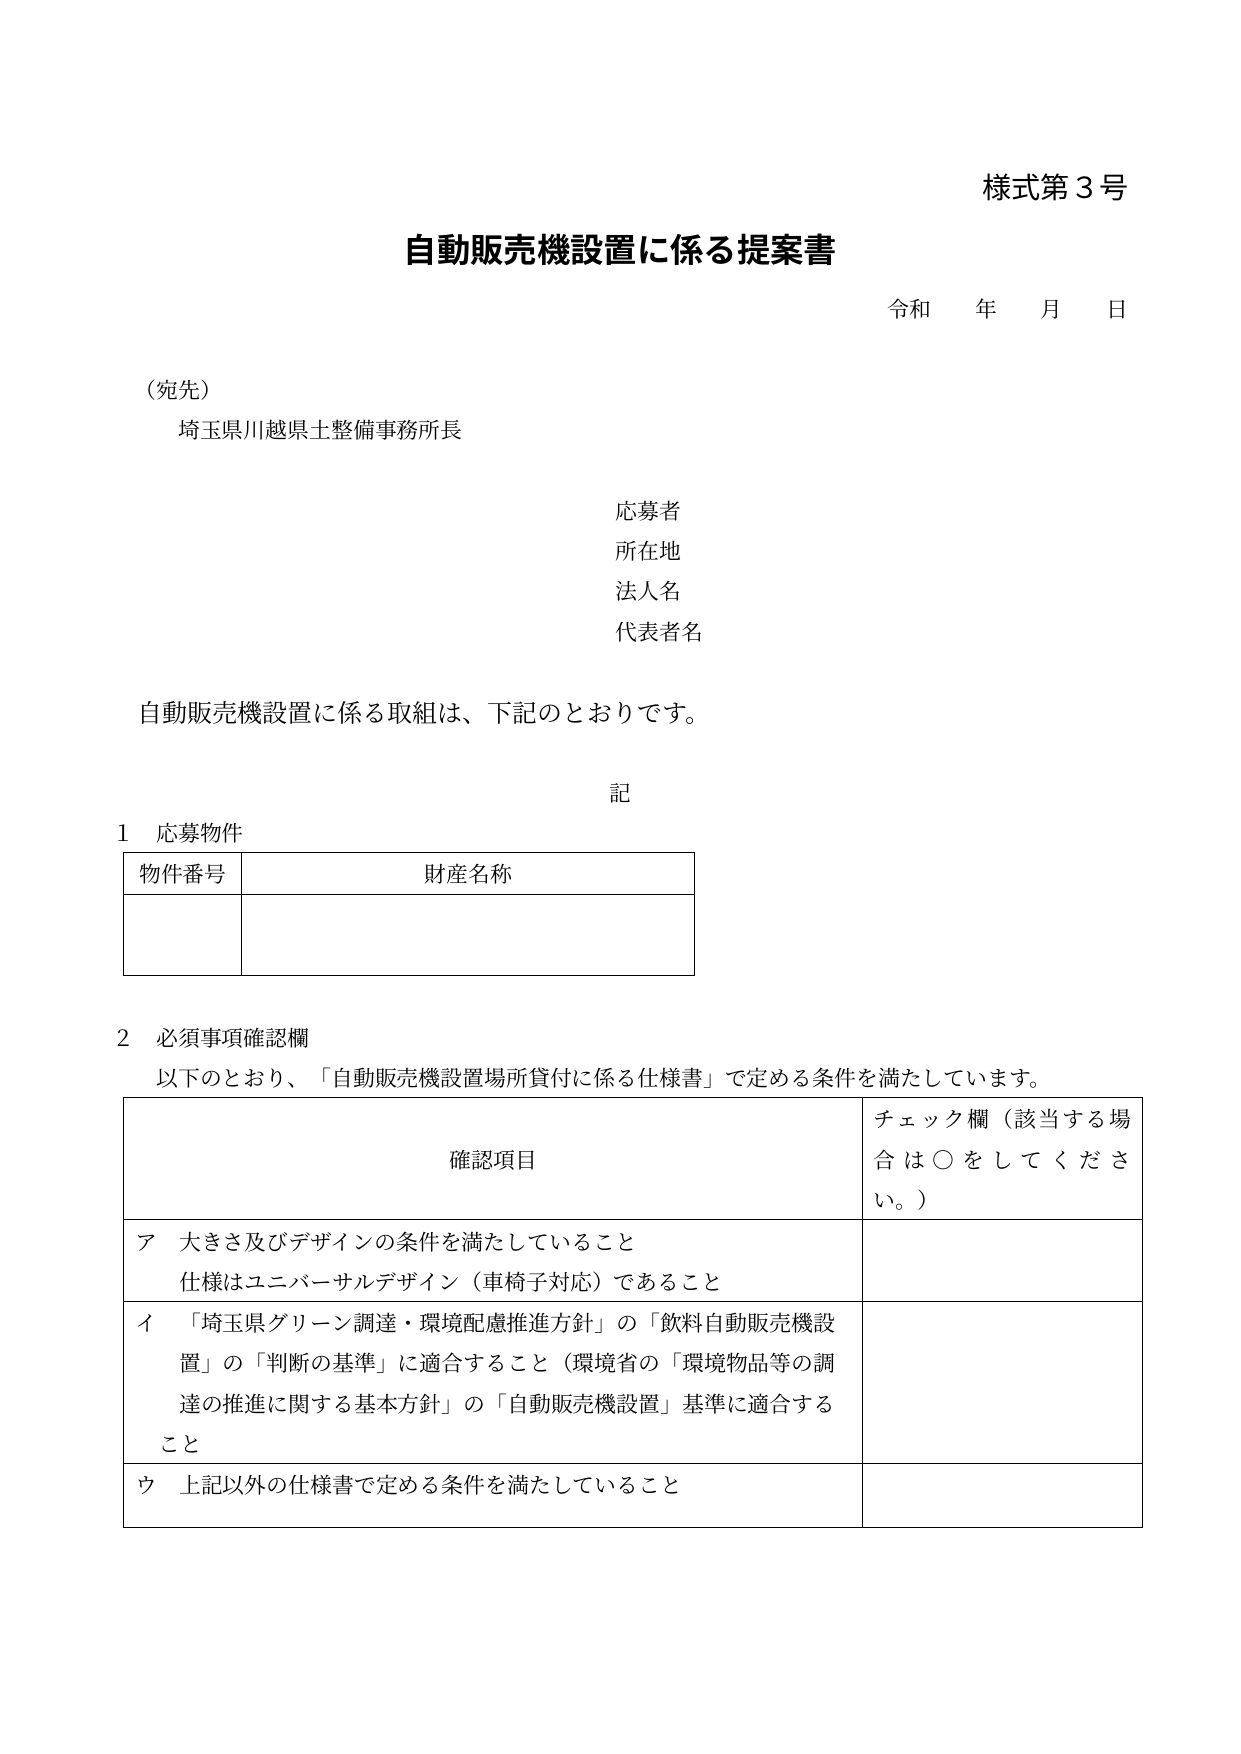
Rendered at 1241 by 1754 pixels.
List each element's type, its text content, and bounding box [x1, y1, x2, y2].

text 法人名 [112, 570, 1128, 610]
table_header チェック欄（該当する場合は○をしてください。） [863, 1098, 1142, 1219]
table_header 財産名称 [242, 853, 694, 894]
table_cell [863, 1302, 1142, 1463]
text ２ 必須事項確認欄 [112, 1017, 1128, 1057]
table_cell イ 「埼玉県グリーン調達・環境配慮推進方針」の「飲料自動販売機設 置」の「判断の基準」に適合すること（環境省の「環境物品等の調 達の推進に関する基本方針」の「自動販売機設置」基準に適合する こと [124, 1302, 862, 1463]
text 代表者名 [112, 610, 1128, 651]
text （宛先） [112, 368, 1128, 409]
text １ 応募物件 [112, 812, 1128, 852]
text 令和 年 月 日 [112, 288, 1128, 328]
table_cell [124, 895, 241, 975]
table_header 確認項目 [124, 1098, 862, 1219]
text 記 [112, 772, 1128, 812]
text 自動販売機設置に係る提案書 [112, 207, 1128, 288]
table_cell [242, 895, 694, 975]
text 様式第３号 [112, 165, 1128, 207]
text 埼玉県川越県土整備事務所長 [112, 409, 1128, 449]
text 応募者 [112, 489, 1128, 530]
text 自動販売機設置に係る取組は、下記のとおりです。 [112, 691, 1128, 731]
table_cell [863, 1220, 1142, 1301]
text 所在地 [112, 530, 1128, 570]
table_cell ウ 上記以外の仕様書で定める条件を満たしていること [124, 1464, 862, 1527]
text 以下のとおり、「自動販売機設置場所貸付に係る仕様書」で定める条件を満たしています。 [112, 1057, 1128, 1097]
table_cell [863, 1464, 1142, 1527]
table_header 物件番号 [124, 853, 241, 894]
table_cell ア 大きさ及びデザインの条件を満たしていること 仕様はユニバーサルデザイン（車椅子対応）であること [124, 1220, 862, 1301]
